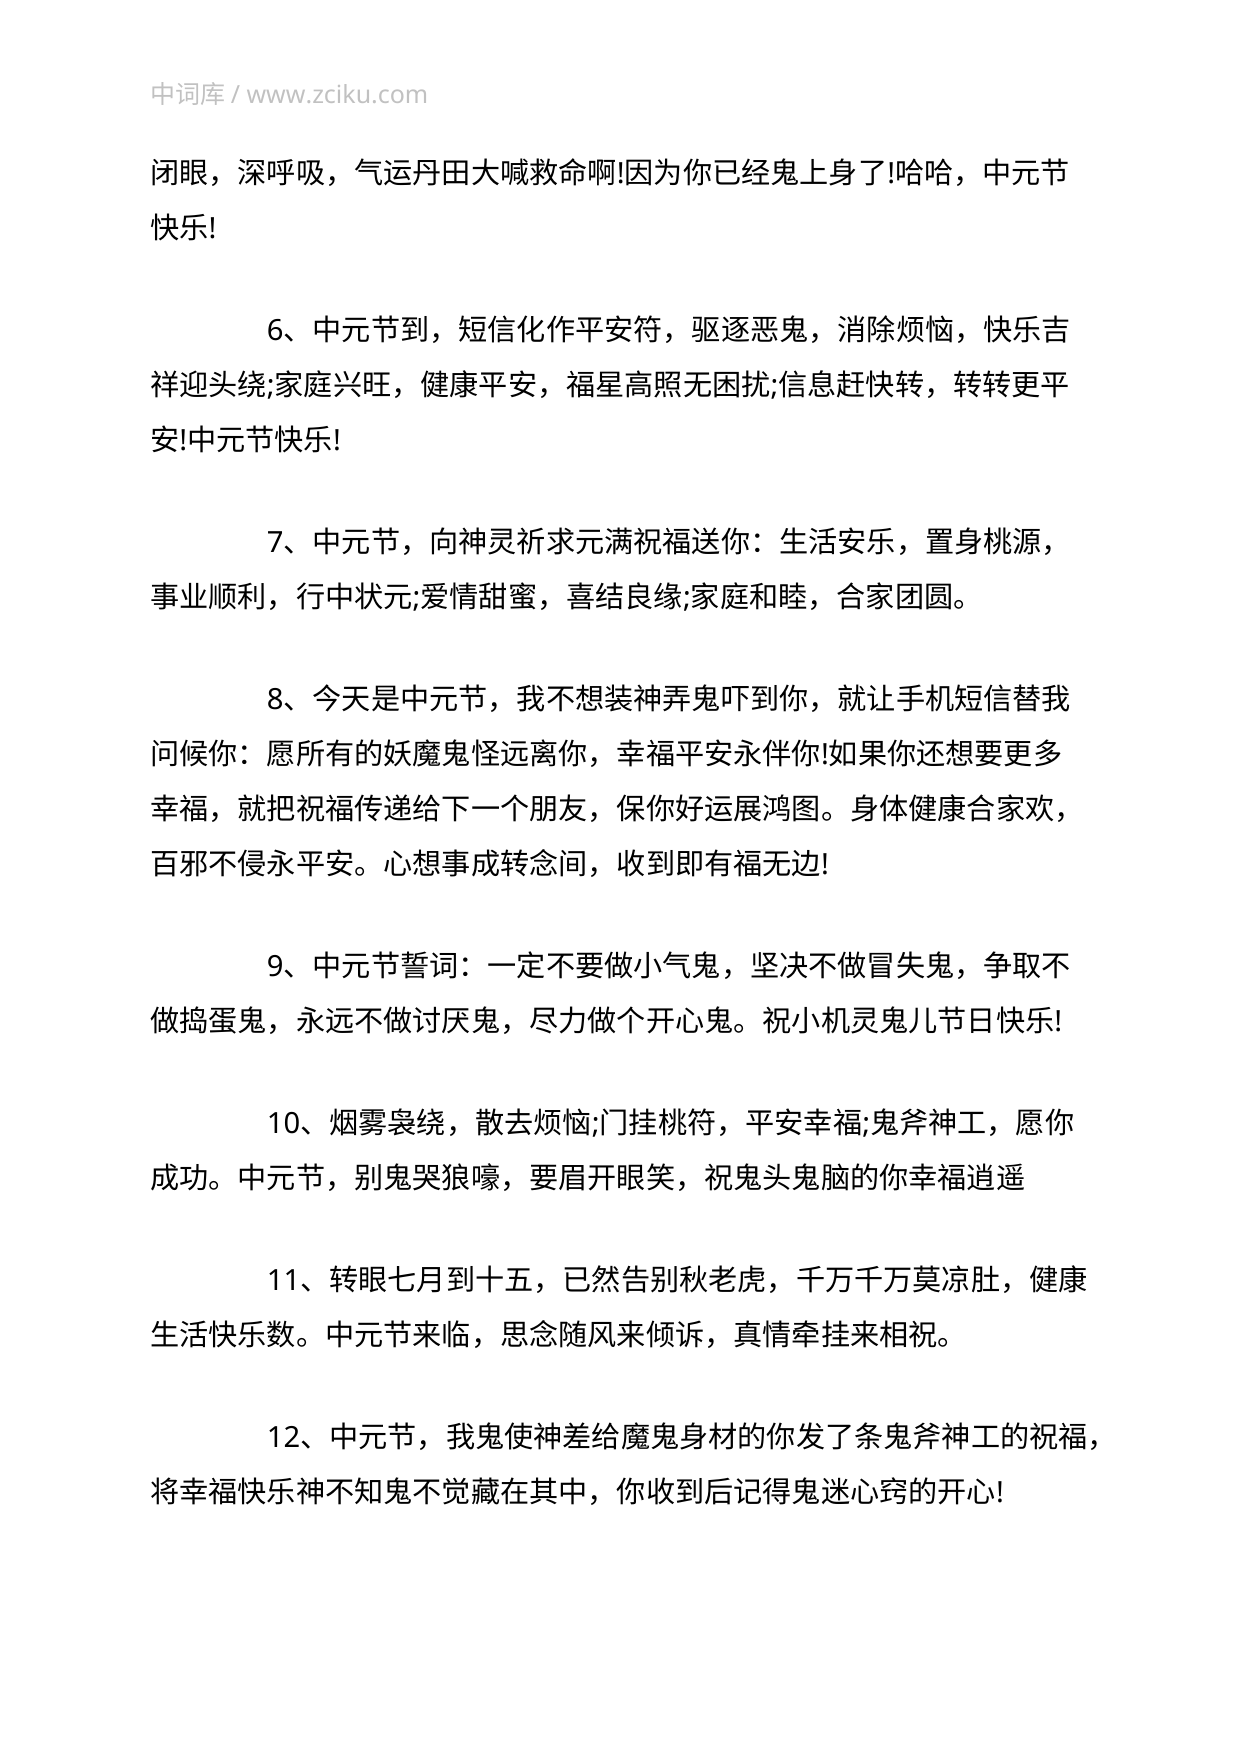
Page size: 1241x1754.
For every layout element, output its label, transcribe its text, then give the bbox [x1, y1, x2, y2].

text 12、中元节，我鬼使神差给魔鬼身材的你发了条鬼斧神工的祝福，将幸福快乐神不知鬼不觉藏在其中，你收到后记得鬼迷心窍的开心! [150, 1413, 1090, 1511]
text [150, 150, 1090, 247]
text 10、烟雾袅绕，散去烦恼;门挂桃符，平安幸福;鬼斧神工，愿你成功。中元节，别鬼哭狼嚎，要眉开眼笑，祝鬼头鬼脑的你幸福逍遥 [150, 1100, 1090, 1197]
text 7、中元节，向神灵祈求元满祝福送你：生活安乐，置身桃源，事业顺利，行中状元;爱情甜蜜，喜结良缘;家庭和睦，合家团圆。 [150, 519, 1090, 616]
text 6、中元节到，短信化作平安符，驱逐恶鬼，消除烦恼，快乐吉祥迎头绕;家庭兴旺，健康平安，福星高照无困扰;信息赶快转，转转更平安!中元节快乐! [150, 307, 1090, 459]
text 11、转眼七月到十五，已然告别秋老虎，千万千万莫凉肚，健康生活快乐数。中元节来临，思念随风来倾诉，真情牵挂来相祝。 [150, 1257, 1090, 1354]
text 8、今天是中元节，我不想装神弄鬼吓到你，就让手机短信替我问候你：愿所有的妖魔鬼怪远离你，幸福平安永伴你!如果你还想要更多幸福，就把祝福传递给下一个朋友，保你好运展鸿图。身体健康合家欢，百邪不侵永平安。心想事成转念间，收到即有福无边! [150, 676, 1090, 883]
text 9、中元节誓词：一定不要做小气鬼，坚决不做冒失鬼，争取不做捣蛋鬼，永远不做讨厌鬼，尽力做个开心鬼。祝小机灵鬼儿节日快乐! [150, 943, 1090, 1040]
